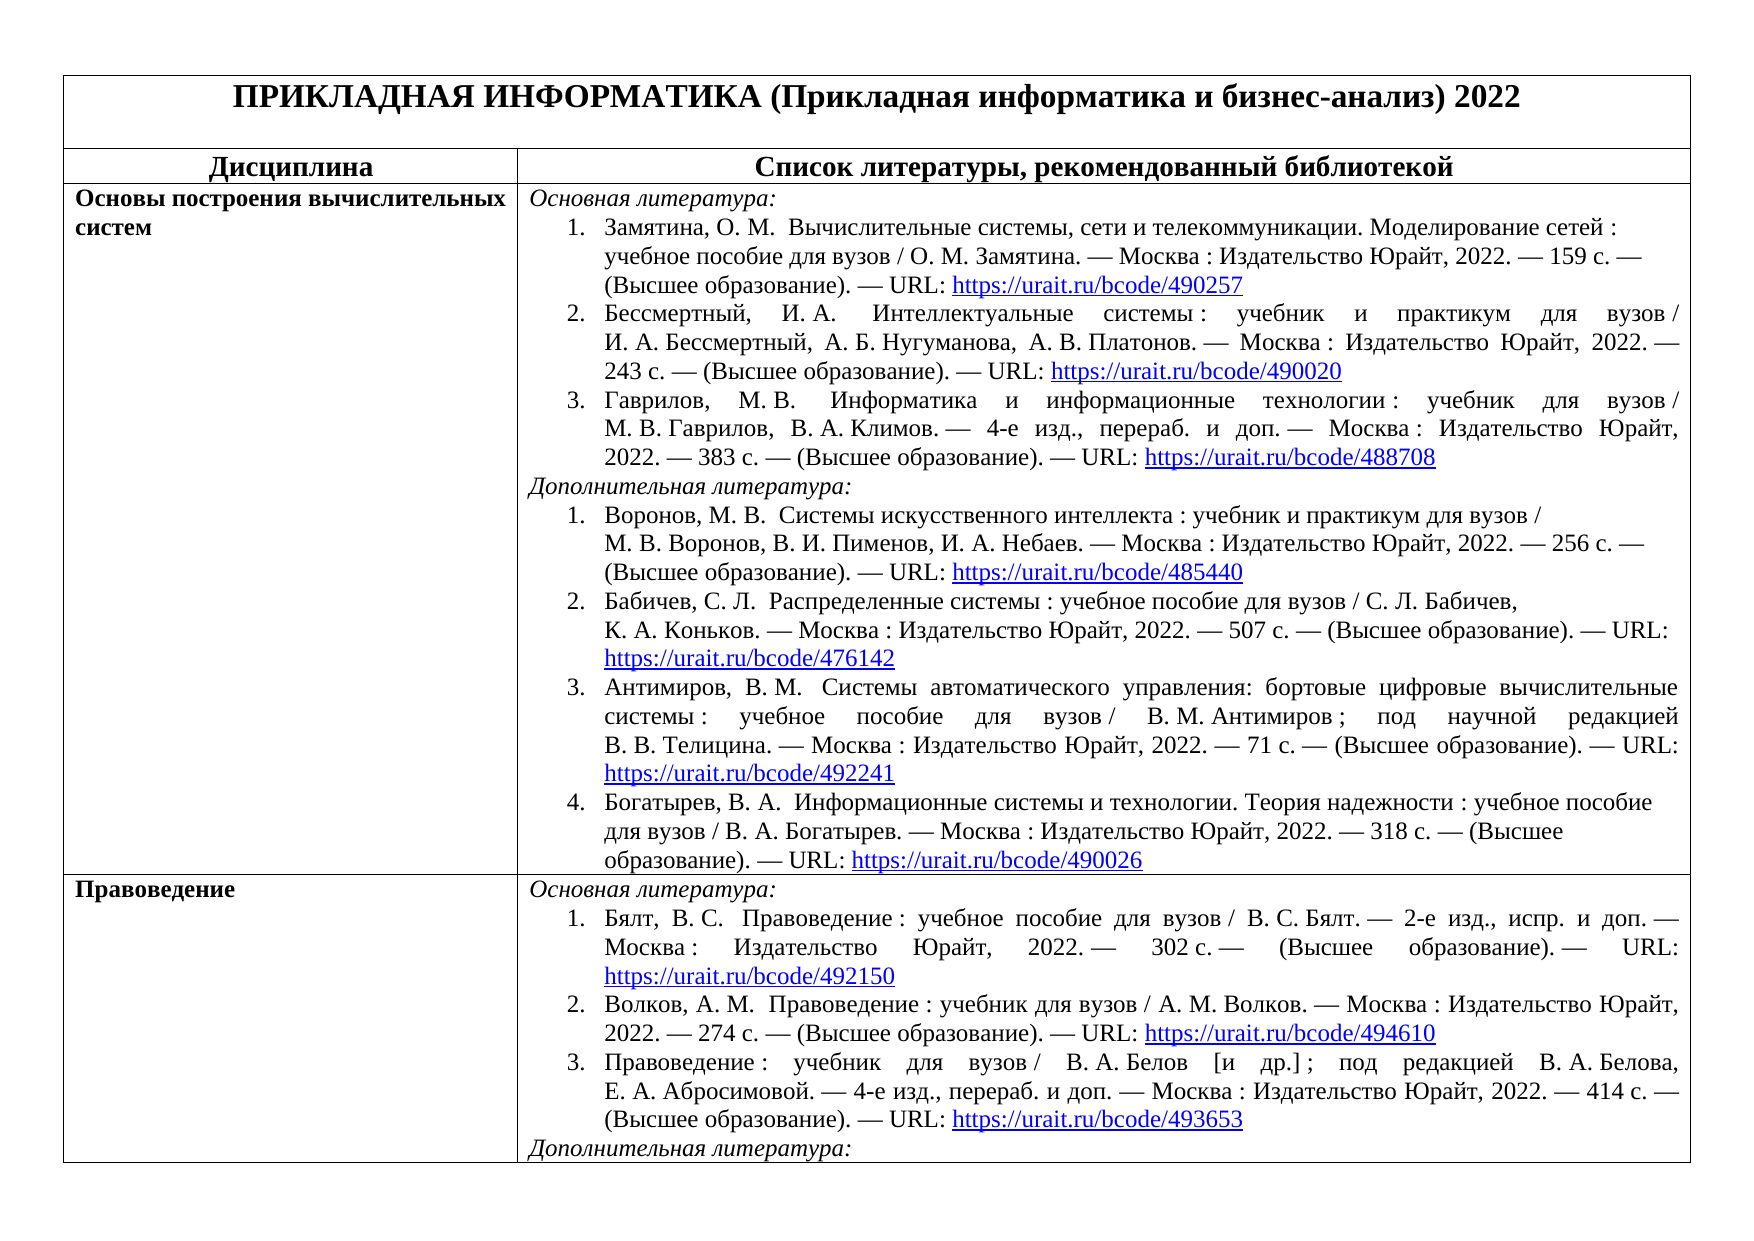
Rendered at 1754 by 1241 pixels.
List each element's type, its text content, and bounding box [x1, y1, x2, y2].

table_cell Список литературы, рекомендованный библиотекой [518, 149, 1690, 182]
table_cell Основы построения вычислительных систем [64, 184, 517, 873]
table_cell Дисциплина [64, 149, 517, 182]
table_cell Правоведение [64, 875, 517, 1162]
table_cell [518, 875, 1690, 1162]
table_header ПРИКЛАДНАЯ ИНФОРМАТИКА (Прикладная информатика и бизнес-анализ) 2022 [64, 76, 1690, 148]
table_cell Основная литература: Замятина, О. М. Вычислительные системы, сети и телекоммуникации. Моделирование сетей : учебное пособие для вузов / О. М. Замятина. — Москва : Издательство Юрайт, 2022. — 159 с. — (Высшее образование). — URL: https://urait.ru/bcode/490257 Бессмертный, И. А. Интеллектуальные системы : учебник и практикум для вузов / И. А. Бессмертный, А. Б. Нугуманова, А. В. Платонов. — Москва : Издательство Юрайт, 2022. — 243 с. — (Высшее образование). — URL: https://urait.ru/bcode/490020 Гаврилов, М. В. Информатика и информационные технологии : учебник для вузов / М. В. Гаврилов, В. А. Климов. — 4-е изд., перераб. и доп. — Москва : Издательство Юрайт, 2022. — 383 с. — (Высшее образование). — URL: https://urait.ru/bcode/488708 Дополнительная литература: Воронов, М. В. Системы искусственного интеллекта : учебник и практикум для вузов / М. В. Воронов, В. И. Пименов, И. А. Небаев. — Москва : Издательство Юрайт, 2022. — 256 с. — (Высшее образование). — URL: https://urait.ru/bcode/485440 Бабичев, С. Л. Распределенные системы : учебное пособие для вузов / С. Л. Бабичев, К. А. Коньков. — Москва : Издательство Юрайт, 2022. — 507 с. — (Высшее образование). — URL: https://urait.ru/bcode/476142 Антимиров, В. М. Системы автоматического управления: бортовые цифровые вычислительные системы : учебное пособие для вузов / В. М. Антимиров ; под научной редакцией В. В. Телицина. — Москва : Издательство Юрайт, 2022. — 71 с. — (Высшее образование). — URL: https://urait.ru/bcode/492241 Богатырев, В. А. Информационные системы и технологии. Теория надежности : учебное пособие для вузов / В. А. Богатырев. — Москва : Издательство Юрайт, 2022. — 318 с. — (Высшее образование). — URL: https://urait.ru/bcode/490026 [518, 184, 1690, 873]
